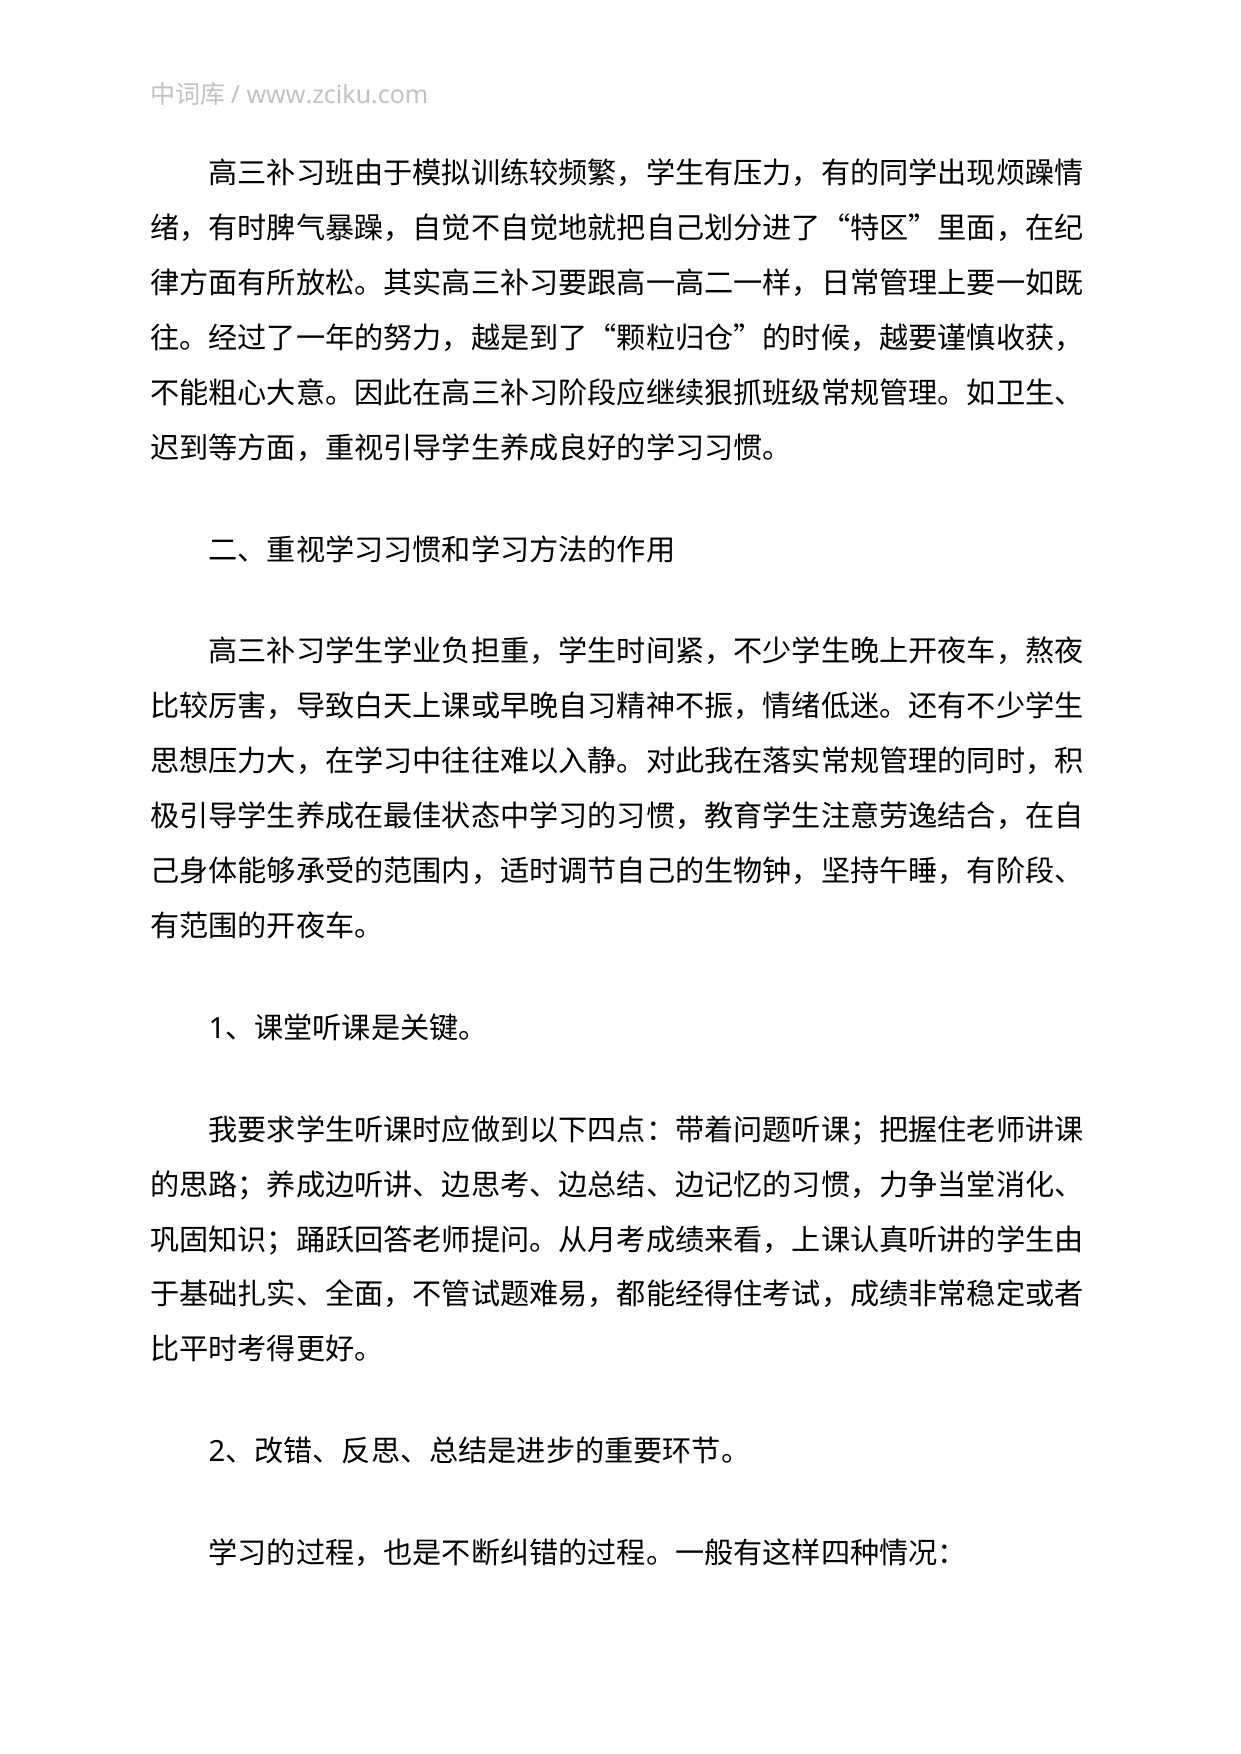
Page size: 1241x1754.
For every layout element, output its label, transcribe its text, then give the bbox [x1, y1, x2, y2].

text 我要求学生听课时应做到以下四点：带着问题听课；把握住老师讲课的思路；养成边听讲、边思考、边总结、边记忆的习惯，力争当堂消化、巩固知识；踊跃回答老师提问。从月考成绩来看，上课认真听讲的学生由于基础扎实、全面，不管试题难易，都能经得住考试，成绩非常稳定或者比平时考得更好。 [150, 1106, 1090, 1368]
text 1、课堂听课是关键。 [150, 1004, 1090, 1047]
text 2、改错、反思、总结是进步的重要环节。 [150, 1428, 1090, 1470]
text 高三补习学生学业负担重，学生时间紧，不少学生晚上开夜车，熬夜比较厉害，导致白天上课或早晚自习精神不振，情绪低迷。还有不少学生思想压力大，在学习中往往难以入静。对此我在落实常规管理的同时，积极引导学生养成在最佳状态中学习的习惯，教育学生注意劳逸结合，在自己身体能够承受的范围内，适时调节自己的生物钟，坚持午睡，有阶段、有范围的开夜车。 [150, 628, 1090, 945]
text 高三补习班由于模拟训练较频繁，学生有压力，有的同学出现烦躁情绪，有时脾气暴躁，自觉不自觉地就把自己划分进了“特区”里面，在纪律方面有所放松。其实高三补习要跟高一高二一样，日常管理上要一如既往。经过了一年的努力，越是到了“颗粒归仓”的时候，越要谨慎收获，不能粗心大意。因此在高三补习阶段应继续狠抓班级常规管理。如卫生、迟到等方面，重视引导学生养成良好的学习习惯。 [150, 150, 1090, 467]
text 学习的过程，也是不断纠错的过程。一般有这样四种情况： [150, 1529, 1090, 1572]
text 二、重视学习习惯和学习方法的作用 [150, 526, 1090, 568]
